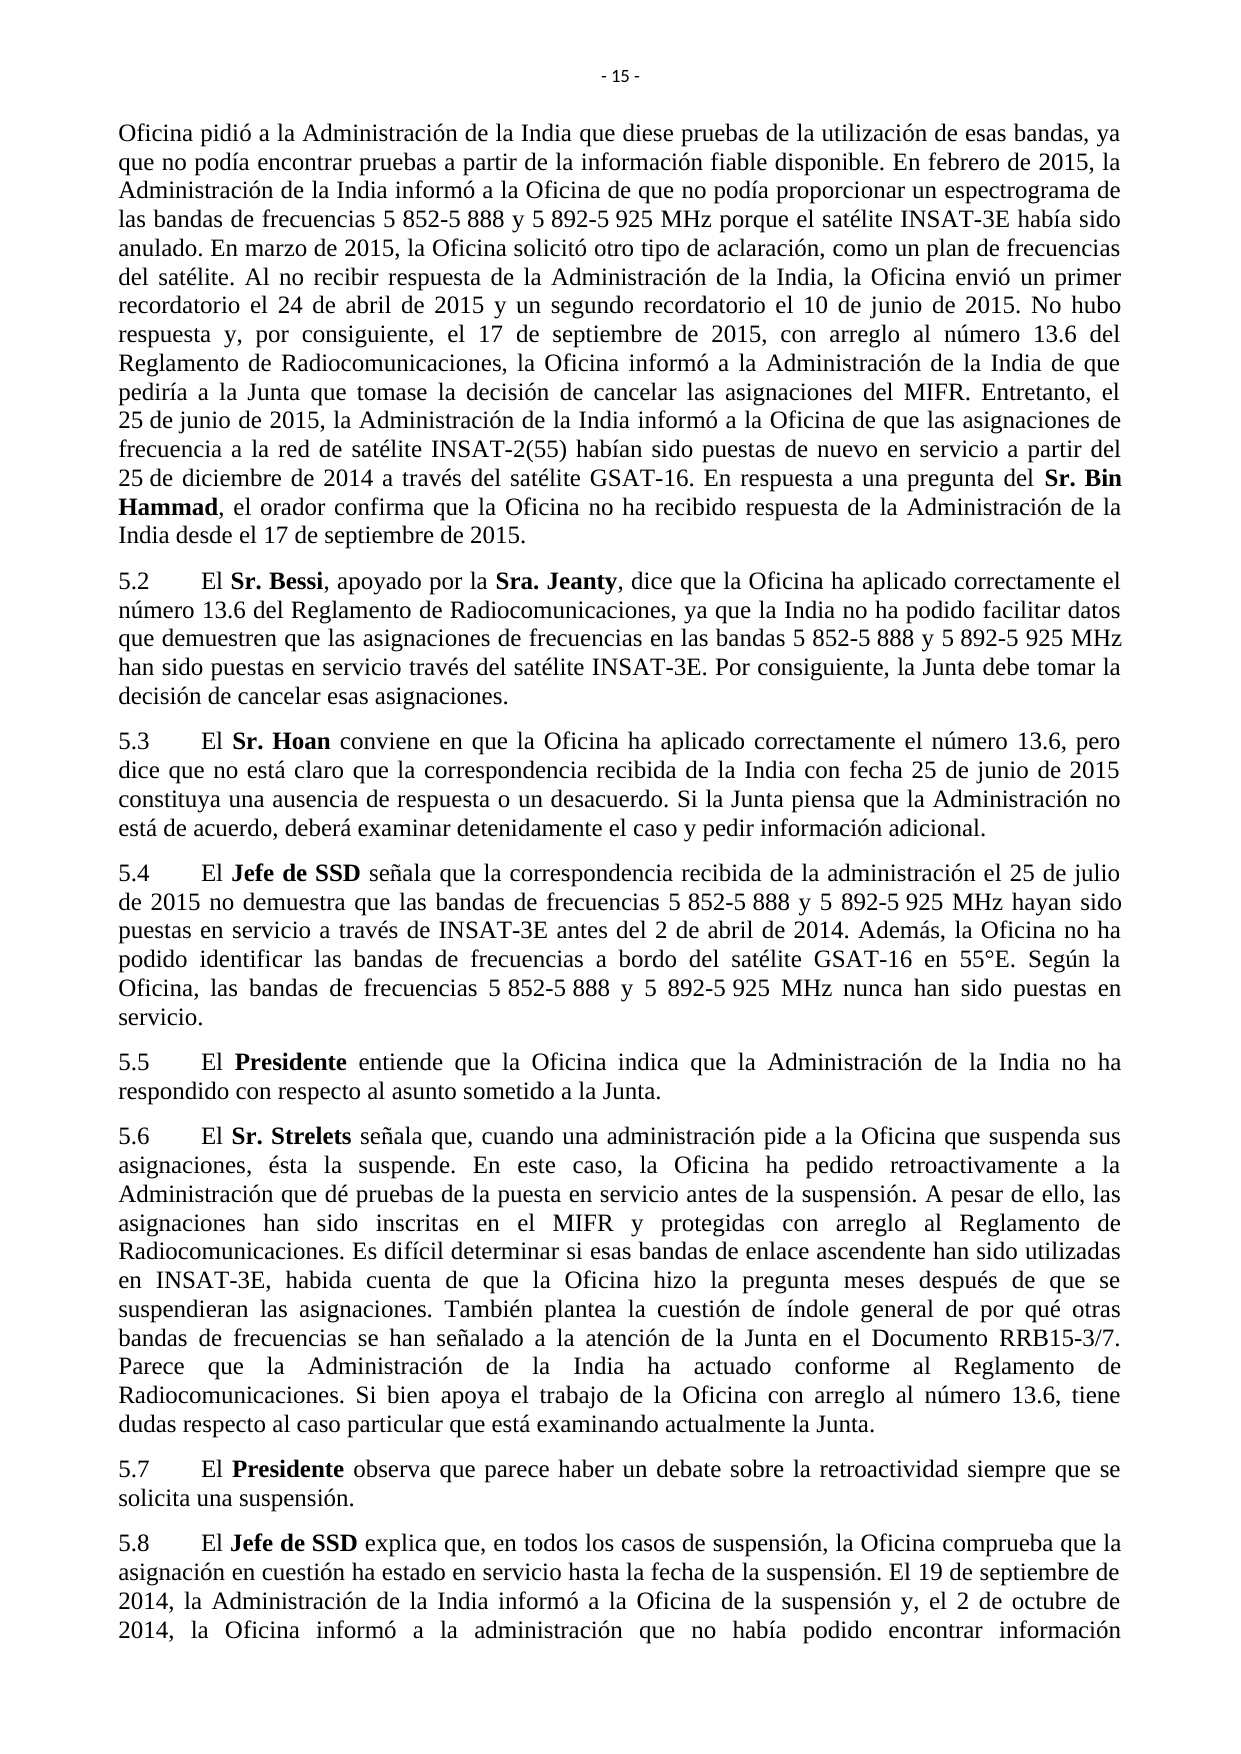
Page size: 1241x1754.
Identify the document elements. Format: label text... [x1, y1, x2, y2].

text 5.2 El Sr. Bessi, apoyado por la Sra. Jeanty, dice que la Oficina ha aplicado correctamente el número 13.6 del Reglamento de Radiocomunicaciones, ya que la India no ha podido facilitar datos que demuestren que las asignaciones de frecuencias en las bandas 5 852-5 888 y 5 892-5 925 MHz han sido puestas en servicio través del satélite INSAT-3E. Por consiguiente, la Junta debe tomar la decisión de cancelar esas asignaciones. [118, 566, 1122, 710]
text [118, 118, 1122, 549]
text 5.6 El Sr. Strelets señala que, cuando una administración pide a la Oficina que suspenda sus asignaciones, ésta la suspende. En este caso, la Oficina ha pedido retroactivamente a la Administración que dé pruebas de la puesta en servicio antes de la suspensión. A pesar de ello, las asignaciones han sido inscritas en el MIFR y protegidas con arreglo al Reglamento de Radiocomunicaciones. Es difícil determinar si esas bandas de enlace ascendente han sido utilizadas en INSAT-3E, habida cuenta de que la Oficina hizo la pregunta meses después de que se suspendieran las asignaciones. También plantea la cuestión de índole general de por qué otras bandas de frecuencias se han señalado a la atención de la Junta en el Documento RRB15-3/7. Parece que la Administración de la India ha actuado conforme al Reglamento de Radiocomunicaciones. Si bien apoya el trabajo de la Oficina con arreglo al número 13.6, tiene dudas respecto al caso particular que está examinando actualmente la Junta. [118, 1121, 1122, 1438]
text 5.4 El Jefe de SSD señala que la correspondencia recibida de la administración el 25 de julio de 2015 no demuestra que las bandas de frecuencias 5 852-5 888 y 5 892-5 925 MHz hayan sido puestas en servicio a través de INSAT-3E antes del 2 de abril de 2014. Además, la Oficina no ha podido identificar las bandas de frecuencias a bordo del satélite GSAT-16 en 55°E. Según la Oficina, las bandas de frecuencias 5 852-5 888 y 5 892-5 925 MHz nunca han sido puestas en servicio. [118, 858, 1122, 1031]
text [118, 1528, 1122, 1643]
text 5.5 El Presidente entiende que la Oficina indica que la Administración de la India no ha respondido con respecto al asunto sometido a la Junta. [118, 1047, 1122, 1105]
text 5.7 El Presidente observa que parece haber un debate sobre la retroactividad siempre que se solicita una suspensión. [118, 1454, 1122, 1512]
text 5.3 El Sr. Hoan conviene en que la Oficina ha aplicado correctamente el número 13.6, pero dice que no está claro que la correspondencia recibida de la India con fecha 25 de junio de 2015 constituya una ausencia de respuesta o un desacuerdo. Si la Junta piensa que la Administración no está de acuerdo, deberá examinar detenidamente el caso y pedir información adicional. [118, 726, 1122, 841]
